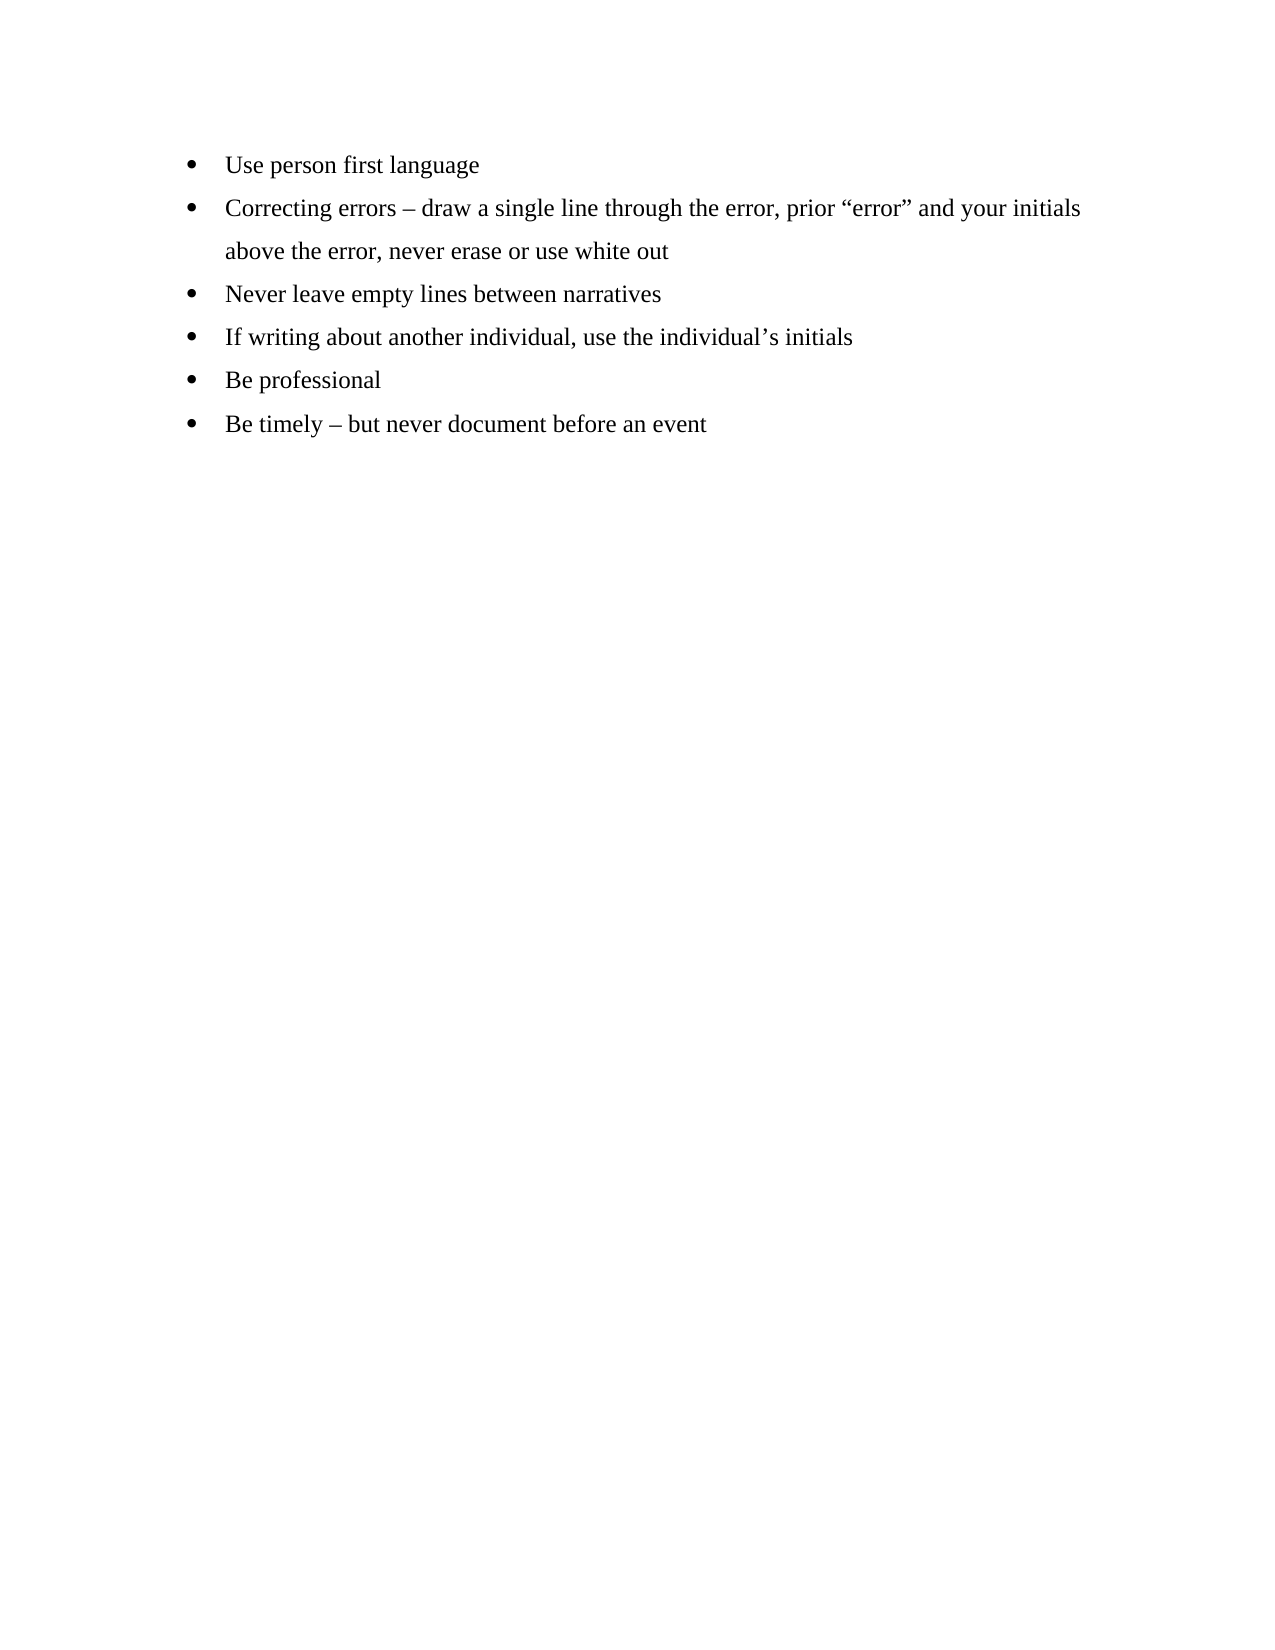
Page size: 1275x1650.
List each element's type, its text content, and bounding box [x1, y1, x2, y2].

list If writing about another individual, use the individual’s initials [187, 322, 1125, 351]
list Correcting errors – draw a single line through the error, prior “error” and your initials above the error, never erase or use white out [187, 193, 1125, 265]
list Be timely – but never document before an event [187, 409, 1125, 437]
list Never leave empty lines between narratives [187, 279, 1125, 308]
list Be professional [187, 366, 1125, 394]
list Use person first language [187, 150, 1125, 179]
